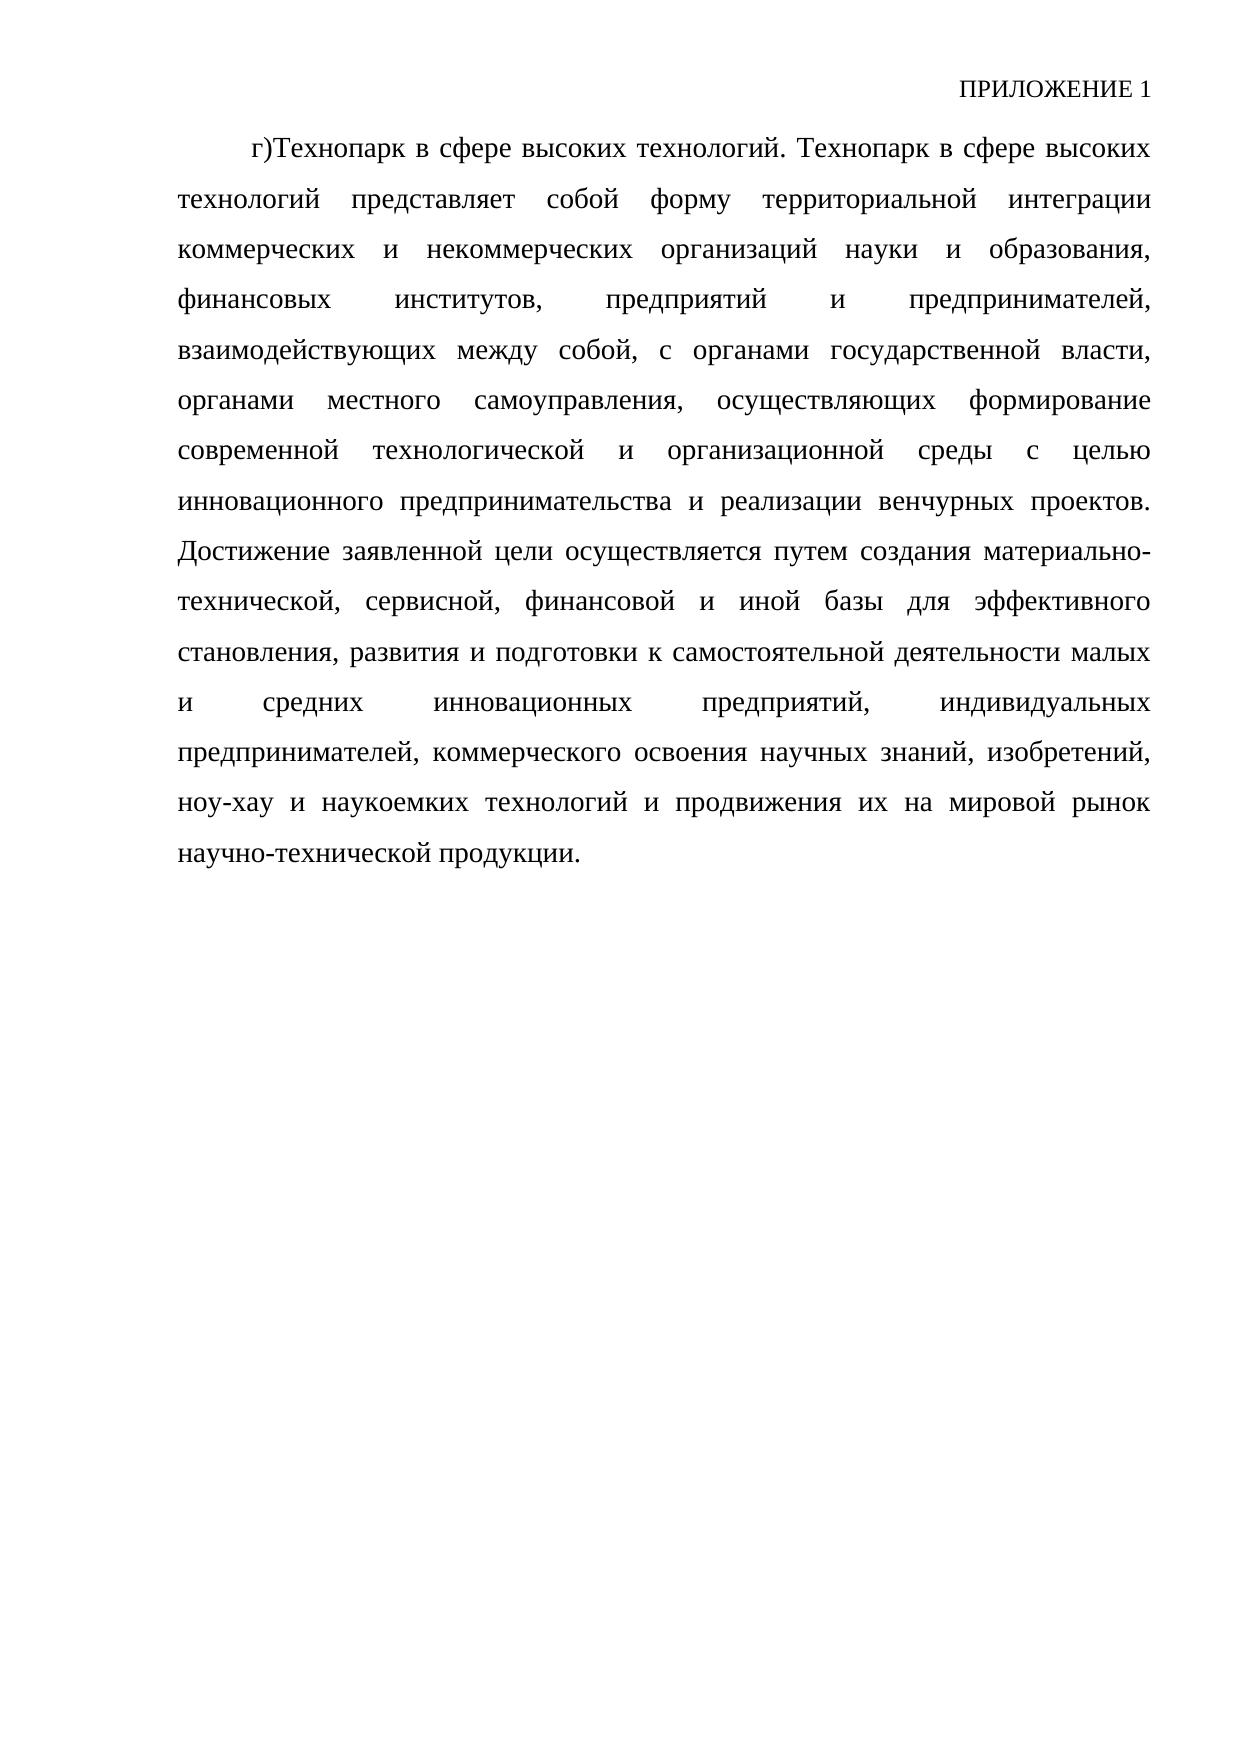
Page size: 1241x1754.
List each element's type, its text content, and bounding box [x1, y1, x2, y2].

text г)Технопарк в сфере высоких технологий. Технопарк в сфере высоких технологий представляет собой форму территориальной интеграции коммерческих и некоммерческих организаций науки и образования, финансовых институтов, предприятий и предпринимателей, взаимодействующих между собой, с органами государственной власти, органами местного самоуправления, осуществляющих формирование современной технологической и организационной среды с целью инновационного предпринимательства и реализации венчурных проектов. Достижение заявленной цели осуществляется путем создания материально-технической, сервисной, финансовой и иной базы для эффективного становления, развития и подготовки к самостоятельной деятельности малых и средних инновационных предприятий, индивидуальных предпринимателей, коммерческого освоения научных знаний, изобретений, ноу-хау и наукоемких технологий и продвижения их на мировой рынок научно-технической продукции. [177, 131, 1152, 868]
